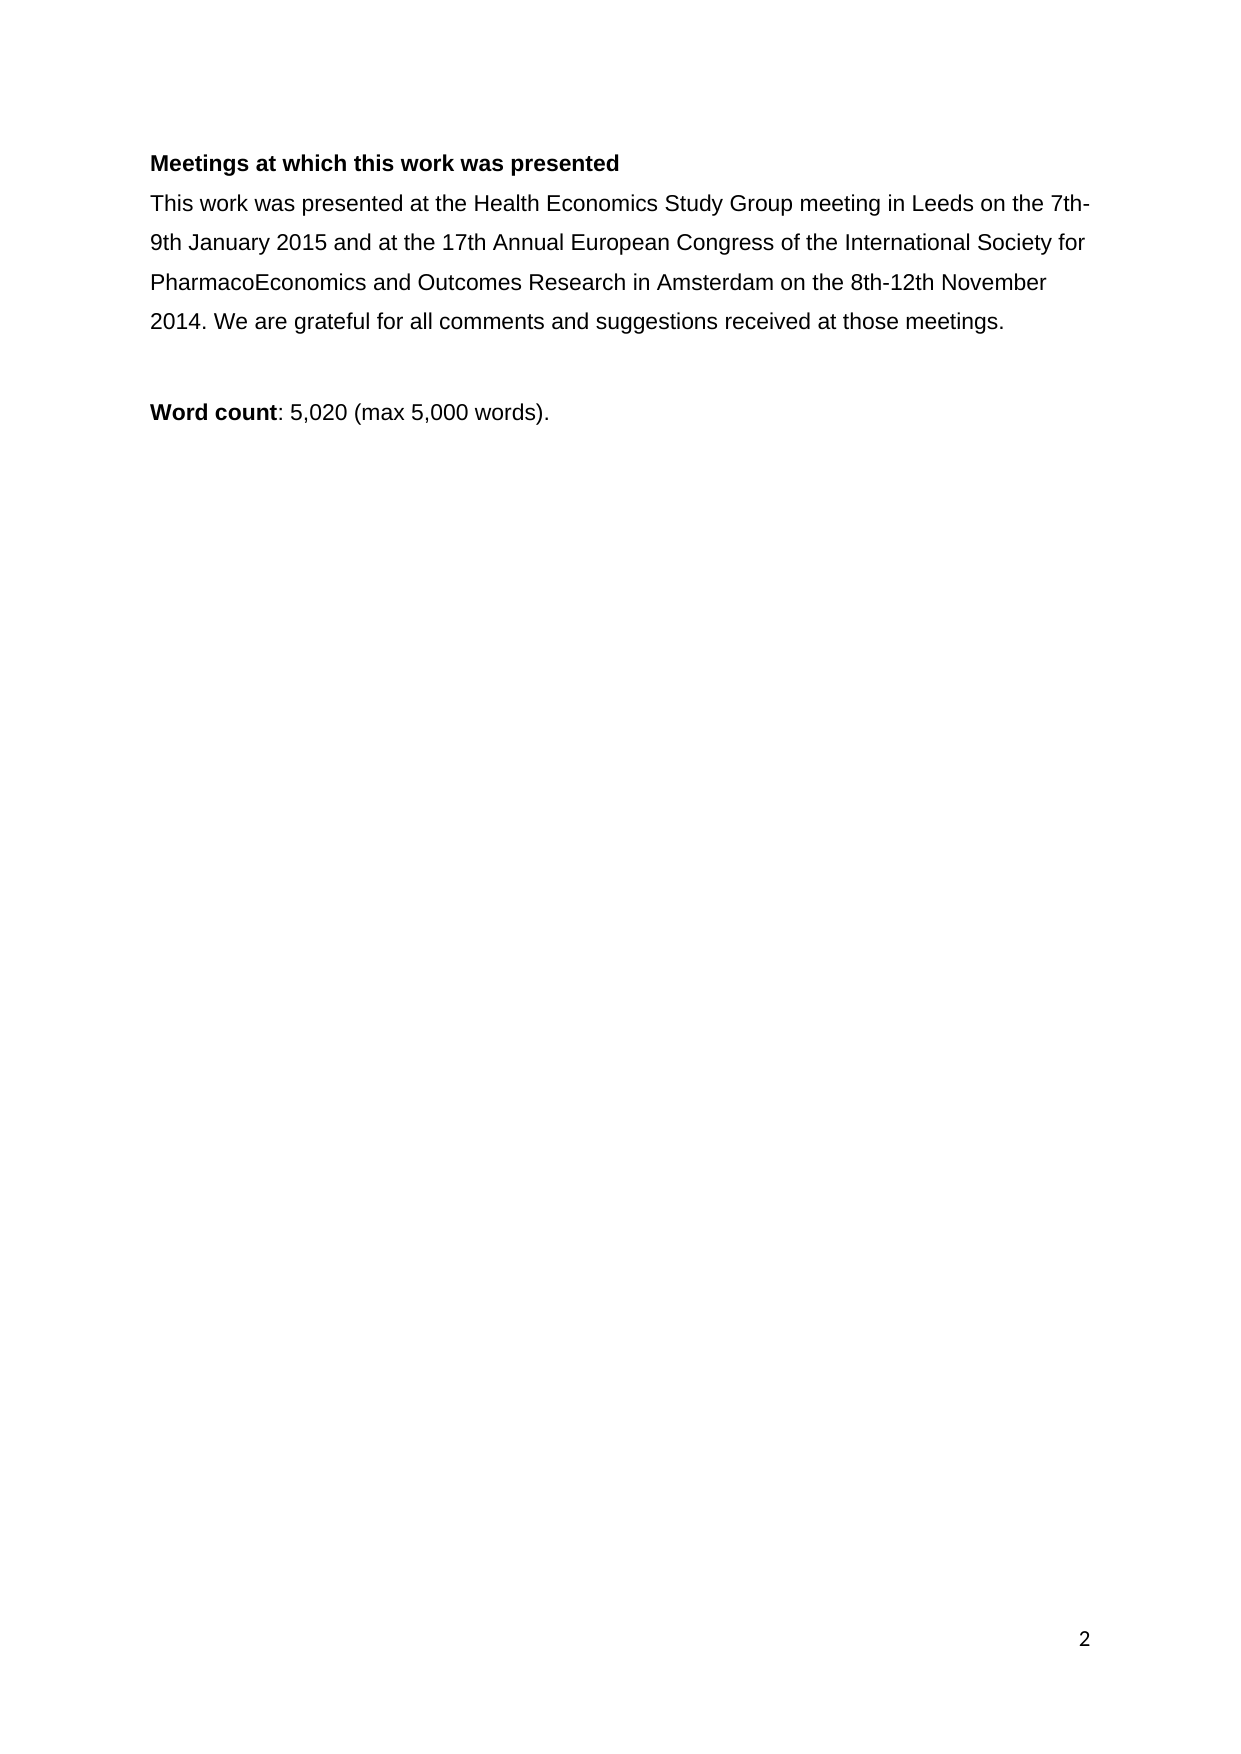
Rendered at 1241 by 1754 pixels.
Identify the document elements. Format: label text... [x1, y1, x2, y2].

text Meetings at which this work was presented [150, 150, 1090, 176]
text Word count: 5,020 (max 5,000 words). [150, 399, 1090, 426]
text This work was presented at the Health Economics Study Group meeting in Leeds on the 7th-9th January 2015 and at the 17th Annual European Congress of the International Society for PharmacoEconomics and Outcomes Research in Amsterdam on the 8th-12th November 2014. We are grateful for all comments and suggestions received at those meetings. [150, 189, 1090, 334]
